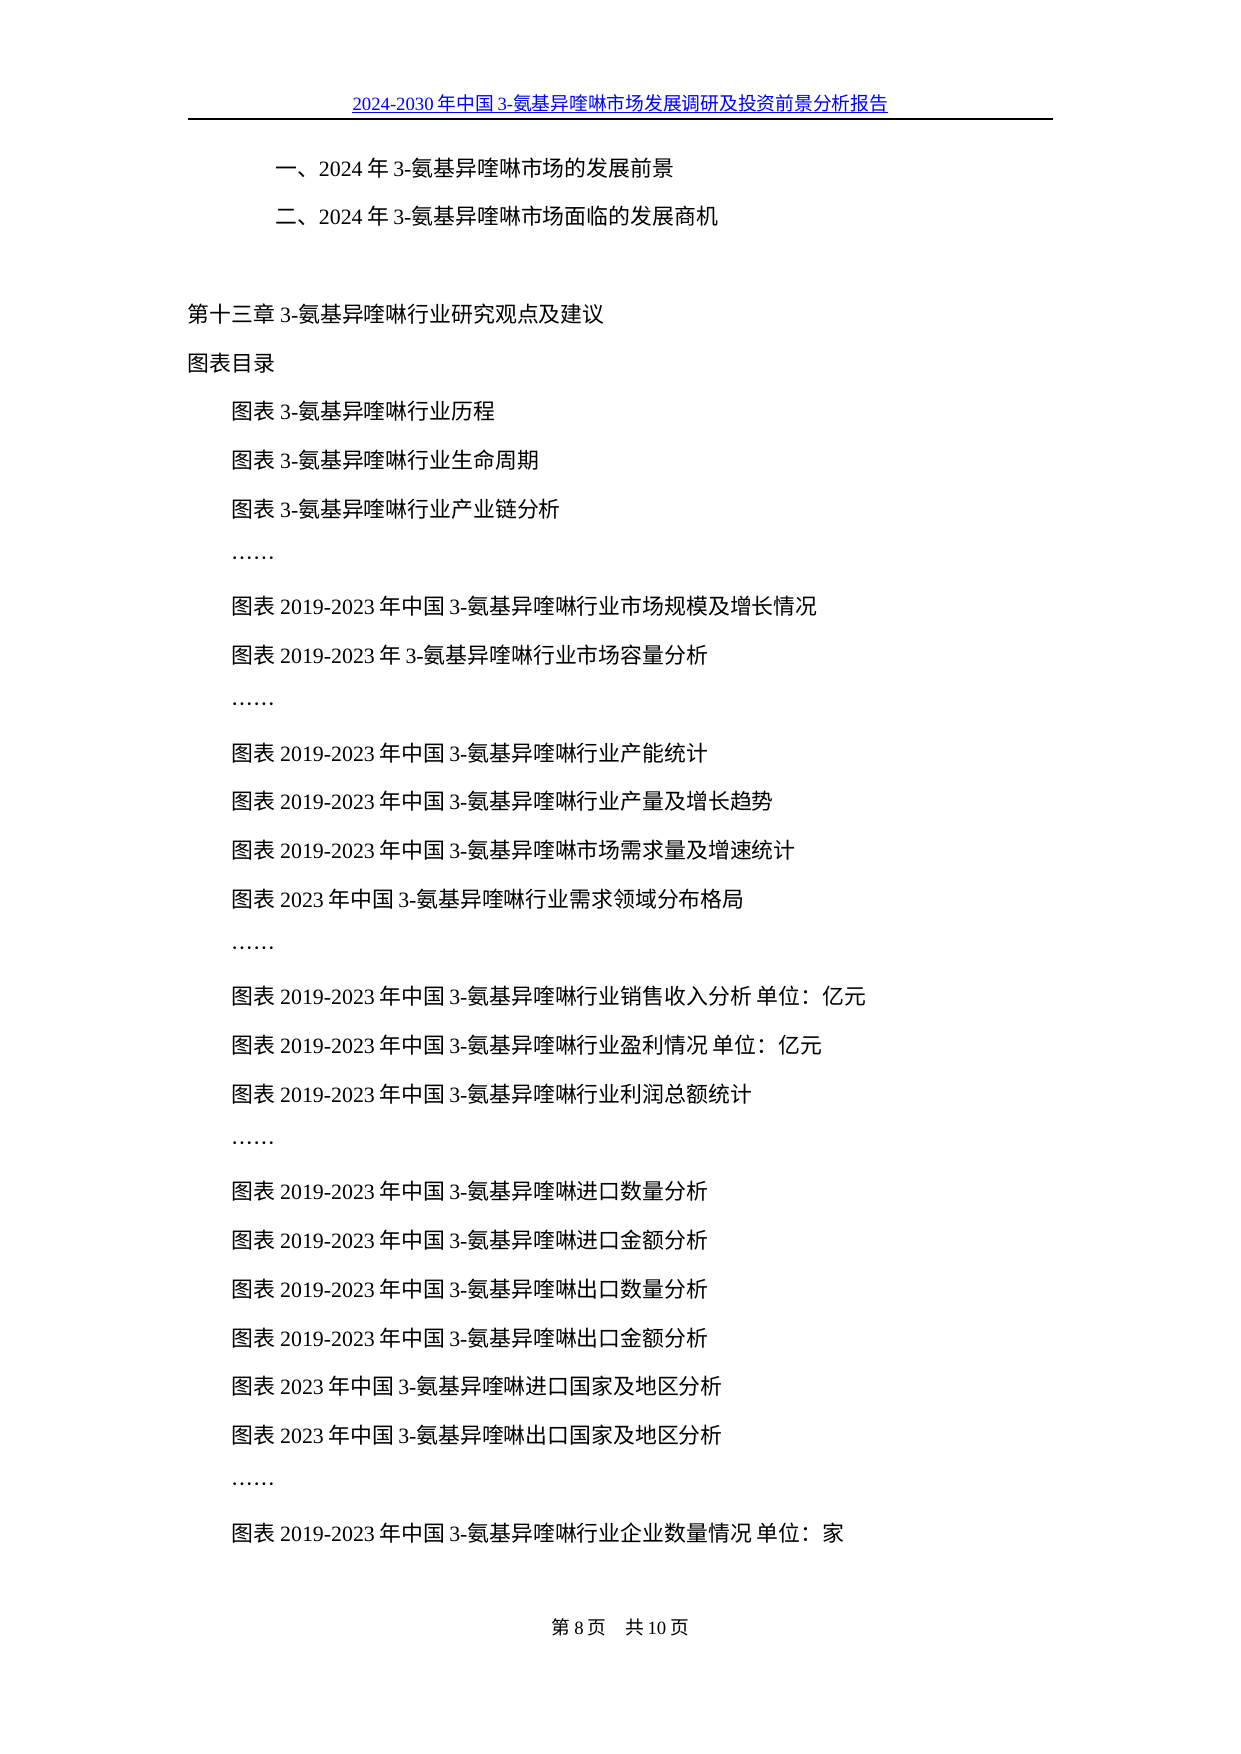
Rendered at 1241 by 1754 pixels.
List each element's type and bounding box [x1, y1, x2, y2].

text [187, 150, 1053, 1548]
